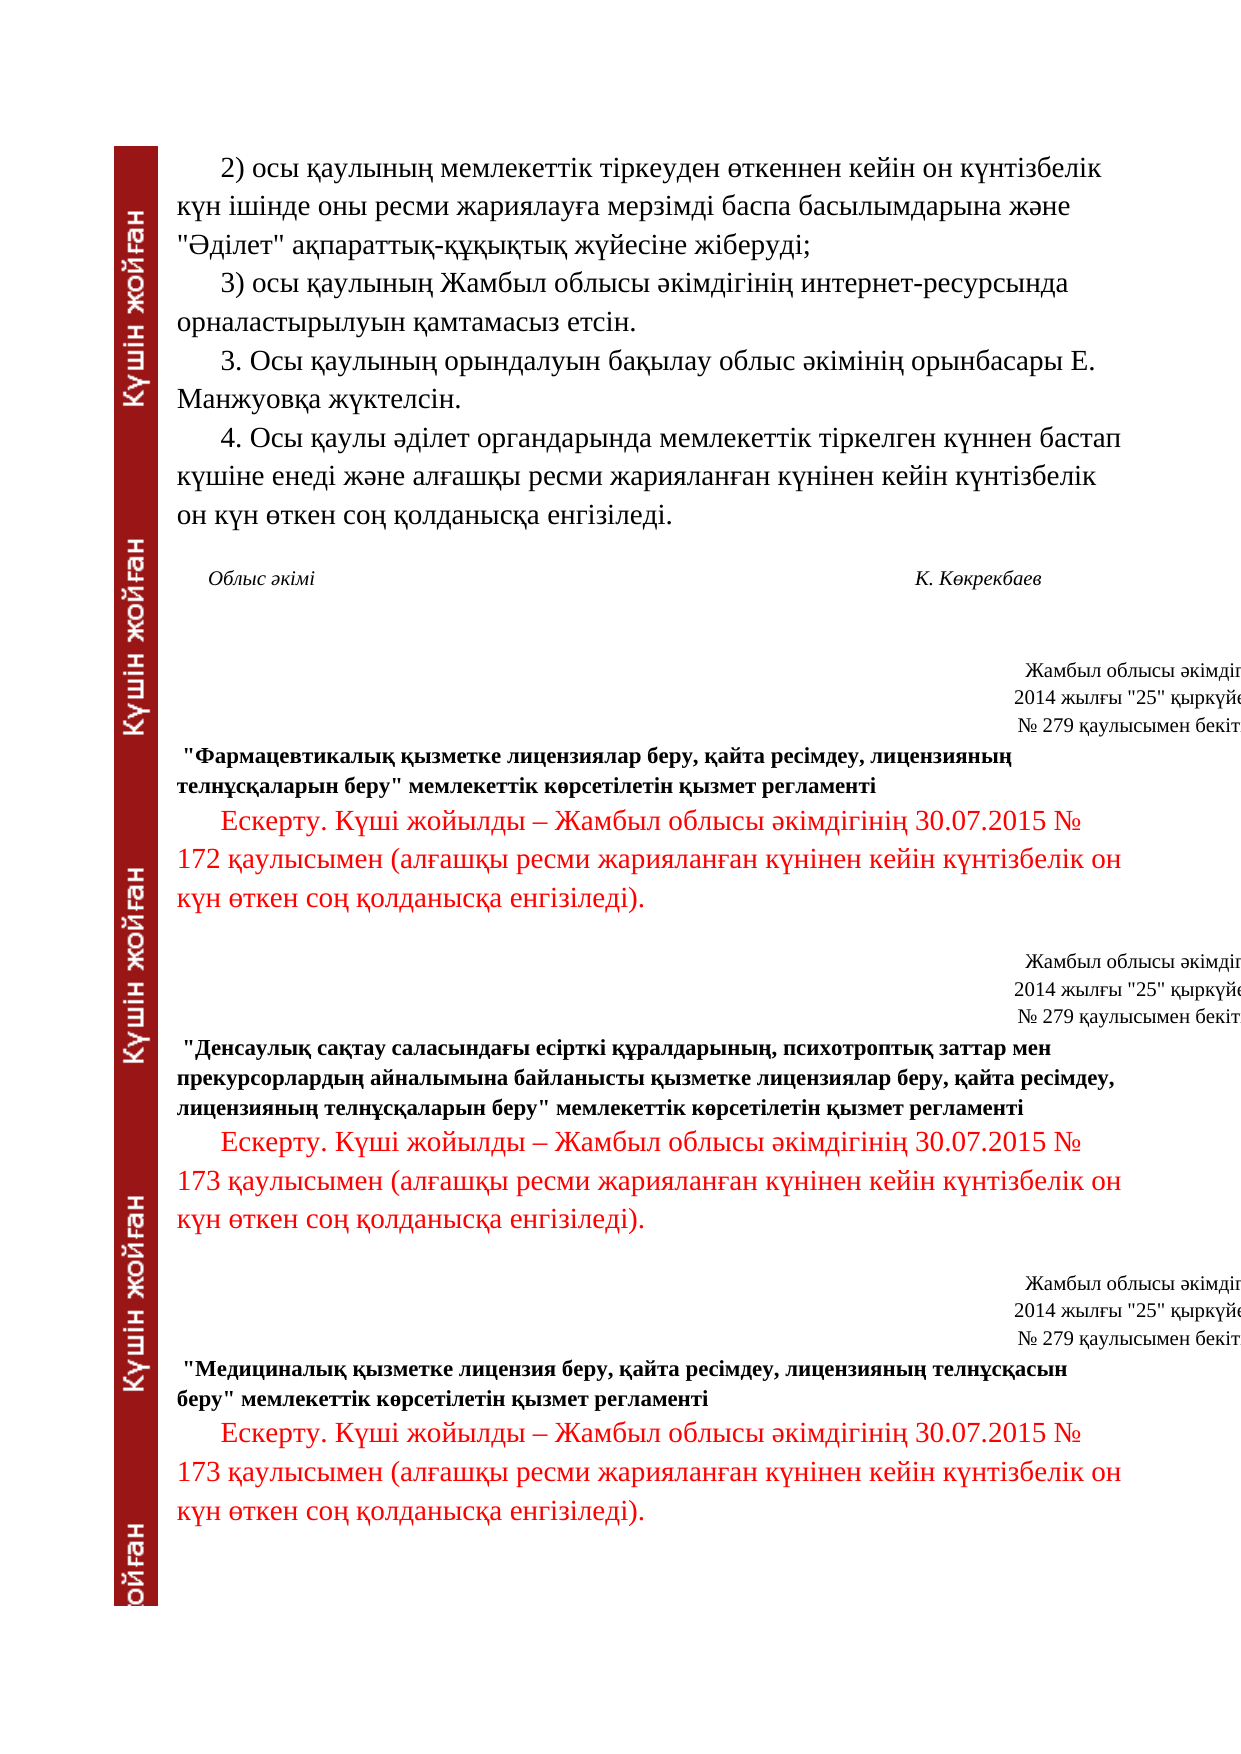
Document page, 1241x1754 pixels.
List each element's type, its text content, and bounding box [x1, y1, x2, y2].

table_header [101, 656, 912, 742]
text Ескерту. Күші жойылды – Жамбыл облысы әкімдігінің 30.07.2015 № 173 қаулысымен (алғашқы ресми жарияланған күнінен кейін күнтізбелік он күн өткен соң қолданысқа енгізіледі). [112, 1124, 1128, 1265]
table_header Жамбыл облысы әкімдігінің 2014 жылғы "25" қыркүйектегі № 279 қаулысымен бекiтiлген [912, 947, 1240, 1033]
text Ескерту. Күші жойылды – Жамбыл облысы әкімдігінің 30.07.2015 № 172 қаулысымен (алғашқы ресми жарияланған күнінен кейін күнтізбелік он күн өткен соң қолданысқа енгізіледі). [112, 803, 1128, 943]
picture [114, 1120, 158, 1124]
text "Фармацевтикалық қызметке лицензиялар беру, қайта ресімдеу, лицензияның телнұсқаларын беру" мемлекеттік көрсетілетін қызмет регламенті [112, 742, 1128, 799]
table_header [101, 1269, 912, 1355]
picture [114, 799, 158, 803]
picture [114, 561, 158, 565]
picture [114, 1412, 158, 1416]
table_header К. Көкрекбаев [913, 565, 1240, 596]
table_header [101, 947, 912, 1033]
table_header Облыс әкімі [101, 565, 913, 596]
table_header Жамбыл облысы әкімдігінің 2014 жылғы "25" қыркүйектегі № 279 қаулысымен бекiтiлген [912, 656, 1240, 742]
picture [114, 146, 158, 150]
picture [114, 596, 158, 656]
table_header Жамбыл облысы әкімдігінің 2014 жылғы "25" қыркүйектегі № 279 қаулысымен бекiтiлген [912, 1269, 1240, 1355]
picture [114, 1556, 158, 1606]
picture [114, 1265, 158, 1269]
picture [114, 943, 158, 947]
text "Денсаулық сақтау саласындағы есірткі құралдарының, психотроптық заттар мен прекурсорлардың айналымына байланысты қызметке лицензиялар беру, қайта ресімдеу, лицензияның телнұсқаларын беру" мемлекеттік көрсетілетін қызмет регламенті [112, 1033, 1128, 1120]
text Ескерту. Күші жойылды – Жамбыл облысы әкімдігінің 30.07.2015 № 173 қаулысымен (алғашқы ресми жарияланған күнінен кейін күнтізбелік он күн өткен соң қолданысқа енгізіледі). [112, 1416, 1128, 1556]
text "Медициналық қызметке лицензия беру, қайта ресімдеу, лицензияның телнұсқасын беру" мемлекеттік көрсетілетін қызмет регламенті [112, 1355, 1128, 1412]
